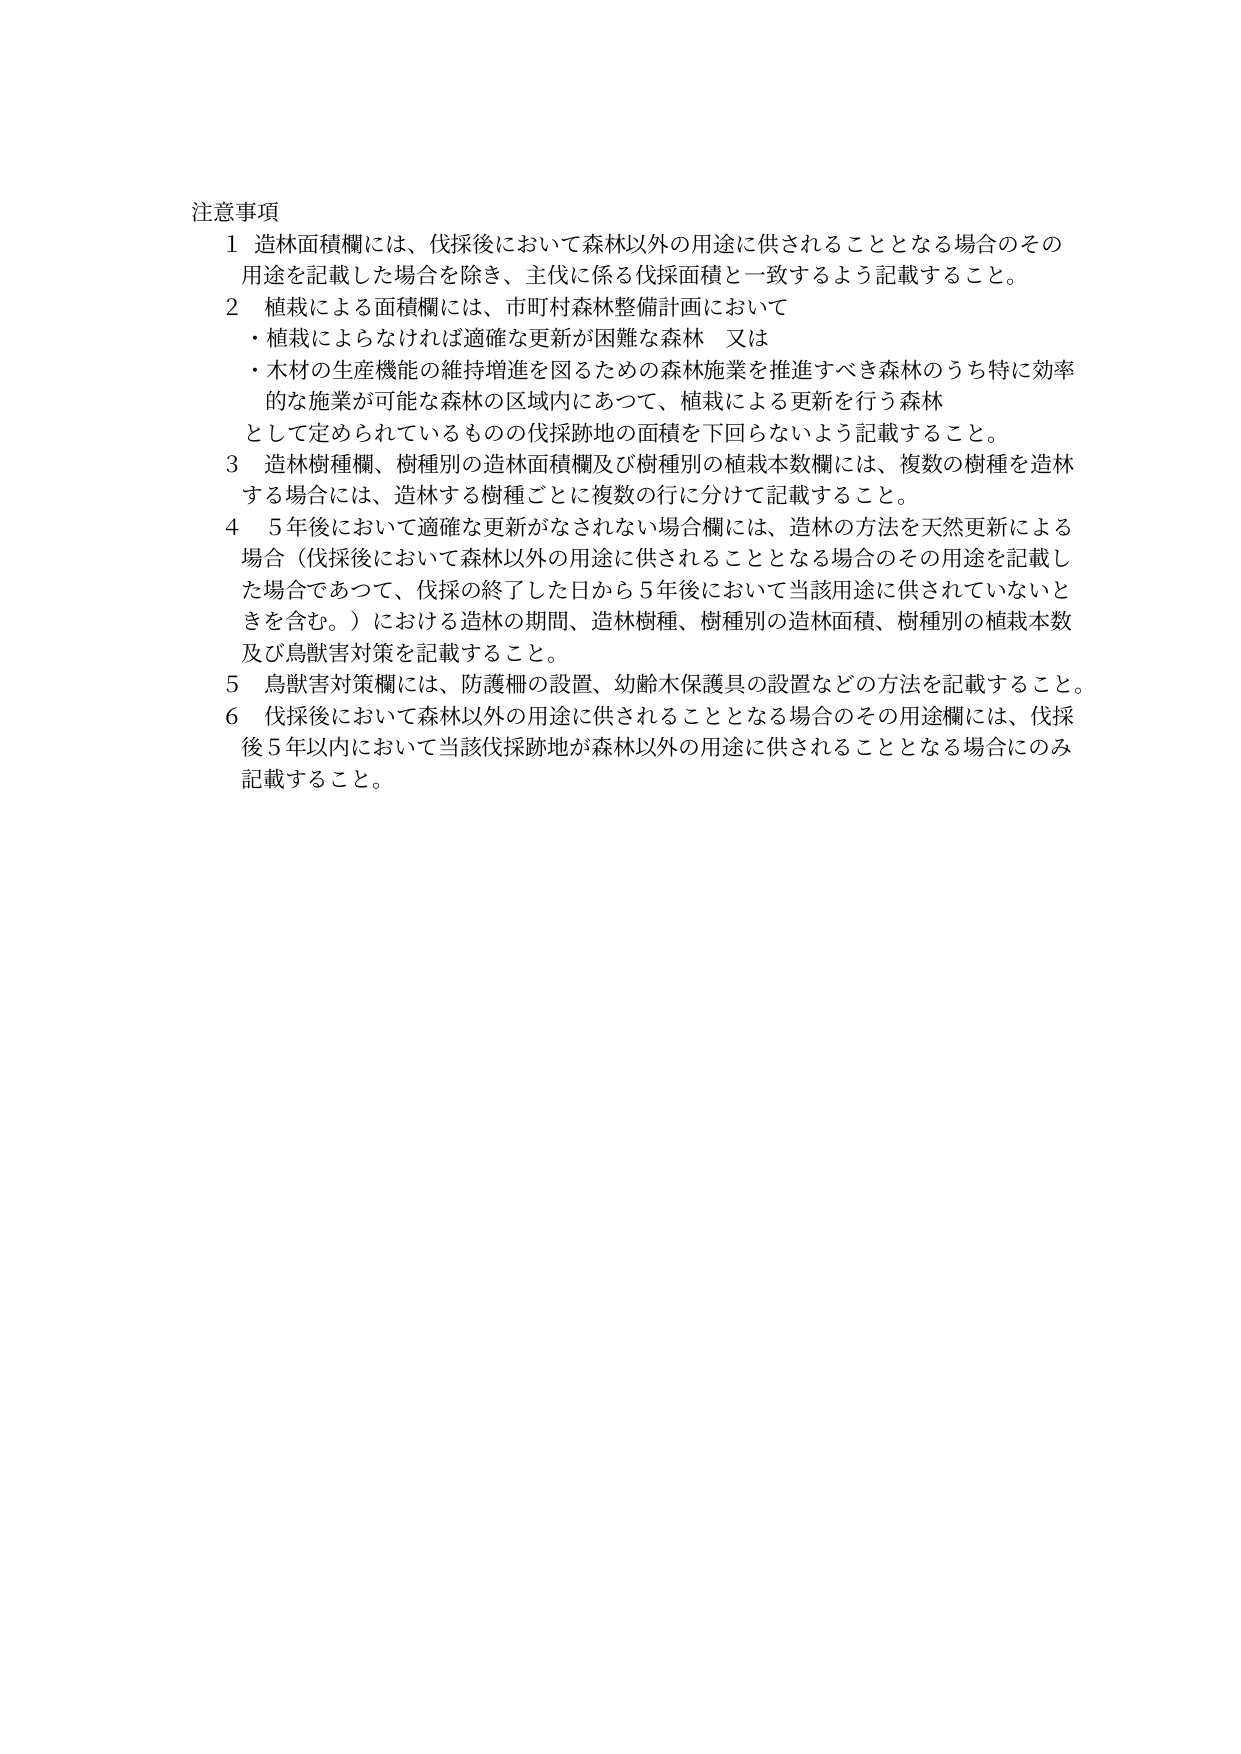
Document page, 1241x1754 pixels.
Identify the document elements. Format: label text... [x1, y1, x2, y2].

text ・植栽によらなければ適確な更新が困難な森林 又は [244, 321, 1079, 353]
text １ 造林面積欄には、伐採後において森林以外の用途に供されることとなる場合のその用途を記載した場合を除き、主伐に係る伐採面積と一致するよう記載すること。 [221, 227, 1079, 290]
text 注意事項 [191, 196, 1079, 227]
text として定められているものの伐採跡地の面積を下回らないよう記載すること。 [221, 416, 1079, 447]
text ３ 造林樹種欄、樹種別の造林面積欄及び樹種別の植栽本数欄には、複数の樹種を造林する場合には、造林する樹種ごとに複数の行に分けて記載すること。 [221, 447, 1079, 510]
text ２ 植栽による面積欄には、市町村森林整備計画において [221, 290, 1079, 321]
text ６ 伐採後において森林以外の用途に供されることとなる場合のその用途欄には、伐採後５年以内において当該伐採跡地が森林以外の用途に供されることとなる場合にのみ記載すること。 [221, 699, 1079, 793]
text ４ ５年後において適確な更新がなされない場合欄には、造林の方法を天然更新による場合（伐採後において森林以外の用途に供されることとなる場合のその用途を記載した場合であつて、伐採の終了した日から５年後において当該用途に供されていないときを含む。）における造林の期間、造林樹種、樹種別の造林面積、樹種別の植栽本数及び鳥獣害対策を記載すること。 [221, 510, 1079, 667]
text ５ 鳥獣害対策欄には、防護柵の設置、幼齢木保護具の設置などの方法を記載すること。 [221, 667, 1079, 699]
text ・木材の生産機能の維持増進を図るための森林施業を推進すべき森林のうち特に効率的な施業が可能な森林の区域内にあつて、植栽による更新を行う森林 [244, 353, 1079, 416]
